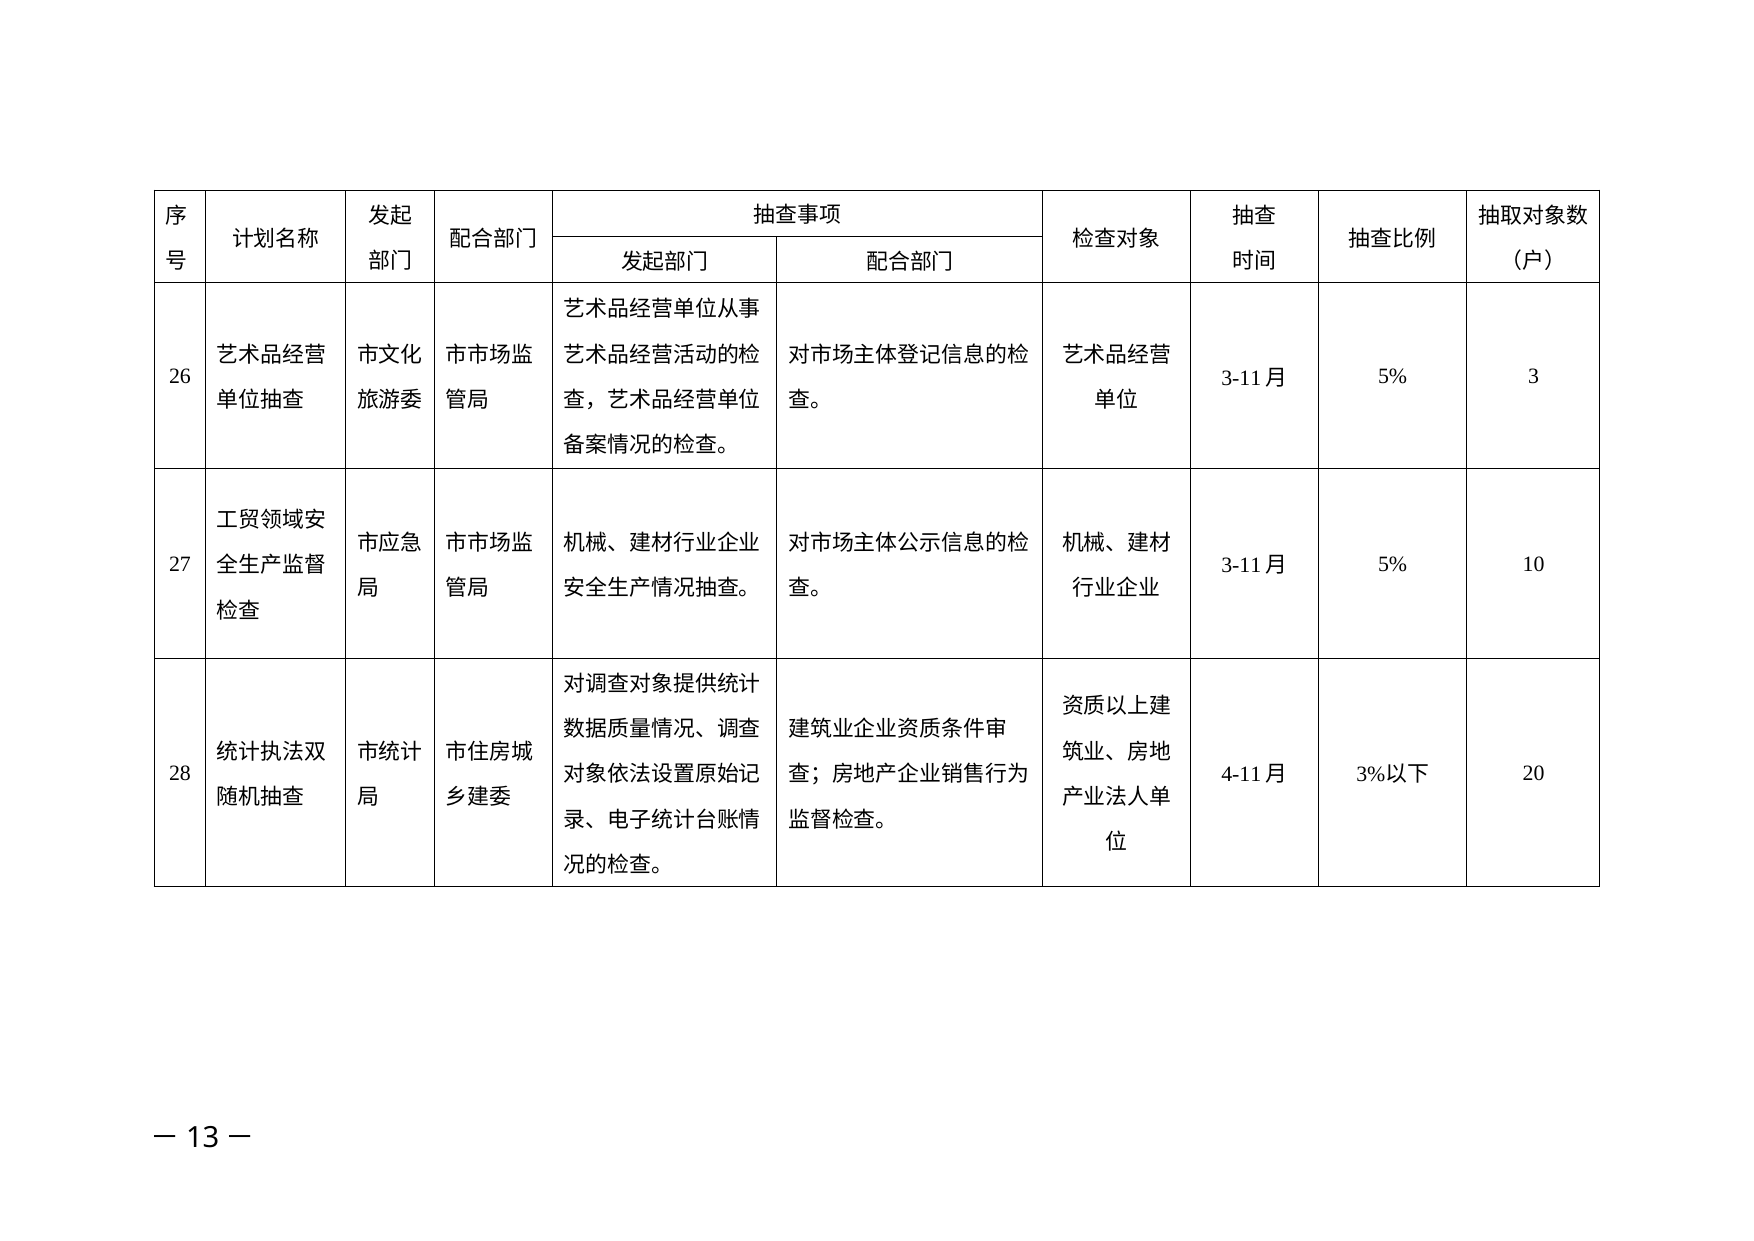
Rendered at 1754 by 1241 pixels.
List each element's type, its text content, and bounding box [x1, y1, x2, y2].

table_cell 5% [1319, 283, 1466, 467]
table_cell 市应急局 [346, 469, 434, 658]
table_header 计划名称 [206, 191, 345, 282]
table_cell 市市场监管局 [435, 469, 552, 658]
table_cell 3%以下 [1319, 659, 1466, 886]
table_cell 机械、建材行业企业 [1043, 469, 1190, 658]
table_header 序号 [155, 191, 205, 282]
table_cell 配合部门 [777, 237, 1042, 282]
table_cell 艺术品经营单位 [1043, 283, 1190, 467]
table_header 抽查 时间 [1191, 191, 1318, 282]
table_cell 机械、建材行业企业安全生产情况抽查。 [553, 469, 776, 658]
table_cell 统计执法双随机抽查 [206, 659, 345, 886]
table_cell 28 [155, 659, 205, 886]
table_header 配合部门 [435, 191, 552, 282]
table_cell 艺术品经营单位从事艺术品经营活动的检查，艺术品经营单位备案情况的检查。 [553, 283, 776, 467]
table_header 发起 部门 [346, 191, 434, 282]
table_cell 建筑业企业资质条件审查；房地产企业销售行为监督检查。 [777, 659, 1042, 886]
table_cell 对调查对象提供统计数据质量情况、调查对象依法设置原始记录、电子统计台账情况的检查。 [553, 659, 776, 886]
table_cell 市市场监管局 [435, 283, 552, 467]
table_cell 4-11月 [1191, 659, 1318, 886]
table_header 抽查事项 [553, 191, 1042, 236]
table_cell 10 [1467, 469, 1599, 658]
table_cell 3-11月 [1191, 469, 1318, 658]
table_cell 对市场主体公示信息的检查。 [777, 469, 1042, 658]
table_cell 5% [1319, 469, 1466, 658]
table_cell 3-11月 [1191, 283, 1318, 467]
table_cell 26 [155, 283, 205, 467]
table_header 抽查比例 [1319, 191, 1466, 282]
table_cell 工贸领域安全生产监督检查 [206, 469, 345, 658]
table_cell 资质以上建筑业、房地产业法人单位 [1043, 659, 1190, 886]
table_header 检查对象 [1043, 191, 1190, 282]
table_cell 市文化旅游委 [346, 283, 434, 467]
table_cell 发起部门 [553, 237, 776, 282]
table_cell 市住房城乡建委 [435, 659, 552, 886]
table_header 抽取对象数（户） [1467, 191, 1599, 282]
table_cell 对市场主体登记信息的检查。 [777, 283, 1042, 467]
table_cell 20 [1467, 659, 1599, 886]
table_cell 27 [155, 469, 205, 658]
table_cell 3 [1467, 283, 1599, 467]
table_cell 市统计局 [346, 659, 434, 886]
table_cell 艺术品经营单位抽查 [206, 283, 345, 467]
